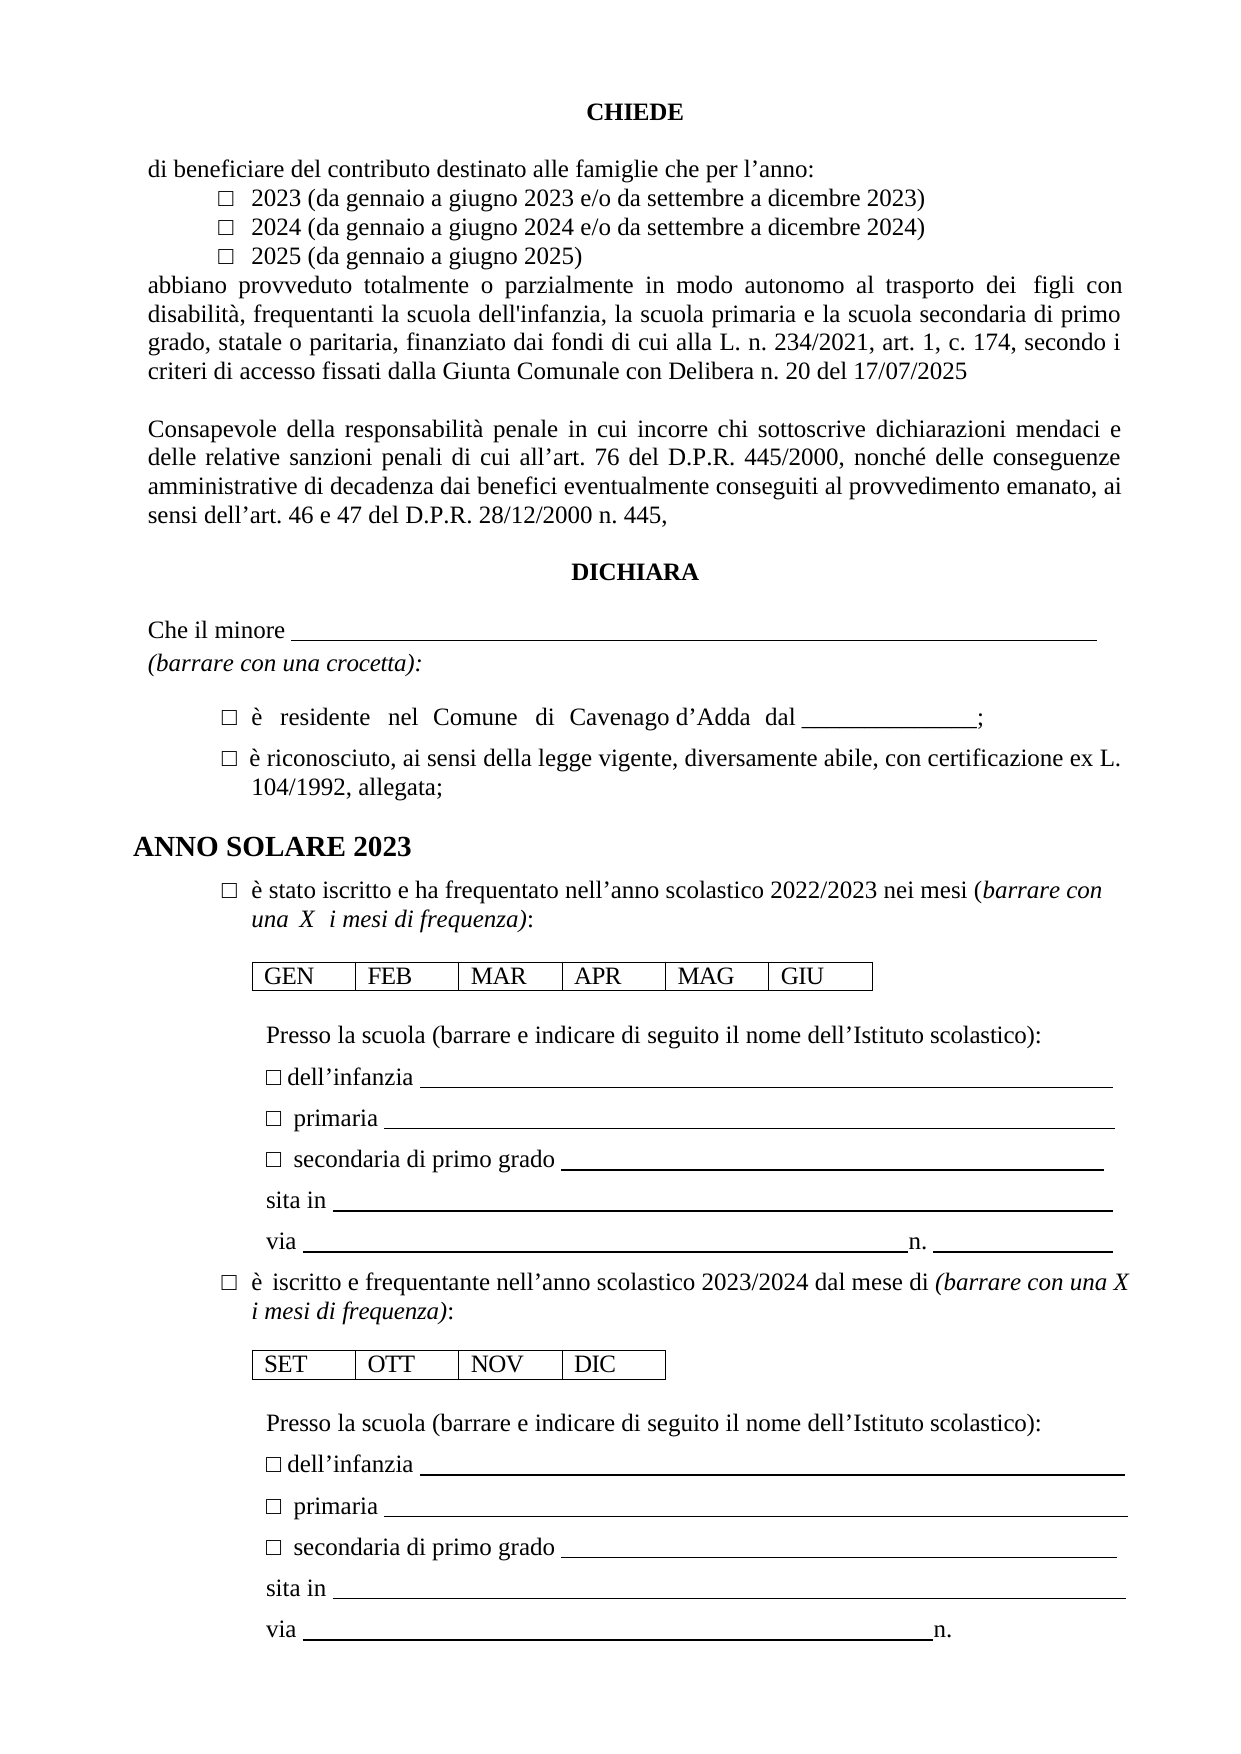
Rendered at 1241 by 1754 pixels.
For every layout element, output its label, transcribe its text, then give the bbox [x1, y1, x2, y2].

list dell’infanzia [266, 1062, 1152, 1090]
list secondaria di primo grado sita in via n. [266, 1532, 1127, 1643]
text Presso la scuola (barrare e indicare di seguito il nome dell’Istituto scolastico): [266, 1408, 1152, 1437]
list è riconosciuto, ai sensi della legge vigente, diversamente abile, con certificazione ex L. 104/1992, allegata; [222, 743, 1122, 801]
list 2025 (da gennaio a giugno 2025) [218, 241, 1122, 270]
table_header OTT [356, 1351, 458, 1378]
table_header DIC [563, 1351, 665, 1378]
table_header APR [563, 963, 665, 990]
table_header MAR [459, 963, 562, 990]
table_header FEB [356, 963, 458, 990]
table_header GIU [769, 963, 872, 990]
text CHIEDE [133, 97, 1137, 154]
table_header MAG [666, 963, 768, 990]
list dell’infanzia [266, 1449, 1152, 1478]
text di beneficiare del contributo destinato alle famiglie che per l’anno: [148, 154, 1122, 183]
list 2024 (da gennaio a giugno 2024 e/o da settembre a dicembre 2024) [218, 212, 1122, 241]
text Presso la scuola (barrare e indicare di seguito il nome dell’Istituto scolastico): [266, 1020, 1152, 1049]
list primaria [266, 1491, 1152, 1519]
list è iscritto e frequentante nell’anno scolastico 2023/2024 dal mese di (barrare con una X i mesi di frequenza): [221, 1267, 1137, 1325]
text ANNO SOLARE 2023 [133, 829, 1122, 863]
table_header SET [253, 1351, 355, 1378]
list primaria [266, 1103, 1152, 1132]
list 2023 (da gennaio a giugno 2023 e/o da settembre a dicembre 2023) [218, 183, 1122, 212]
text (barrare con una crocetta): [148, 648, 1152, 677]
text Consapevole della responsabilità penale in cui incorre chi sottoscrive dichiarazioni mendaci e delle relative sanzioni penali di cui all’art. 76 del D.P.R. 445/2000, nonché delle conseguenze amministrative di decadenza dai benefici eventualmente conseguiti al provvedimento emanato, ai sensi dell’art. 46 e 47 del D.P.R. 28/12/2000 n. 445, [148, 414, 1122, 529]
table_header NOV [459, 1351, 562, 1378]
text Che il minore [148, 615, 1152, 644]
text abbiano provveduto totalmente o parzialmente in modo autonomo al trasporto dei figli con disabilità, frequentanti la scuola dell'infanzia, la scuola primaria e la scuola secondaria di primo grado, statale o paritaria, finanziato dai fondi di cui alla L. n. 234/2021, art. 1, c. 174, secondo i criteri di accesso fissati dalla Giunta Comunale con Delibera n. 20 del 17/07/2025 [148, 270, 1122, 385]
list è residente nel Comune di Cavenago d’Adda dal ______________; [222, 702, 1122, 731]
list è stato iscritto e ha frequentato nell’anno scolastico 2022/2023 nei mesi (barrare con una X i mesi di frequenza): [222, 875, 1122, 933]
table_header GEN [253, 963, 355, 990]
text DICHIARA [133, 557, 1137, 586]
list secondaria di primo grado sita in via n. [266, 1144, 1115, 1255]
